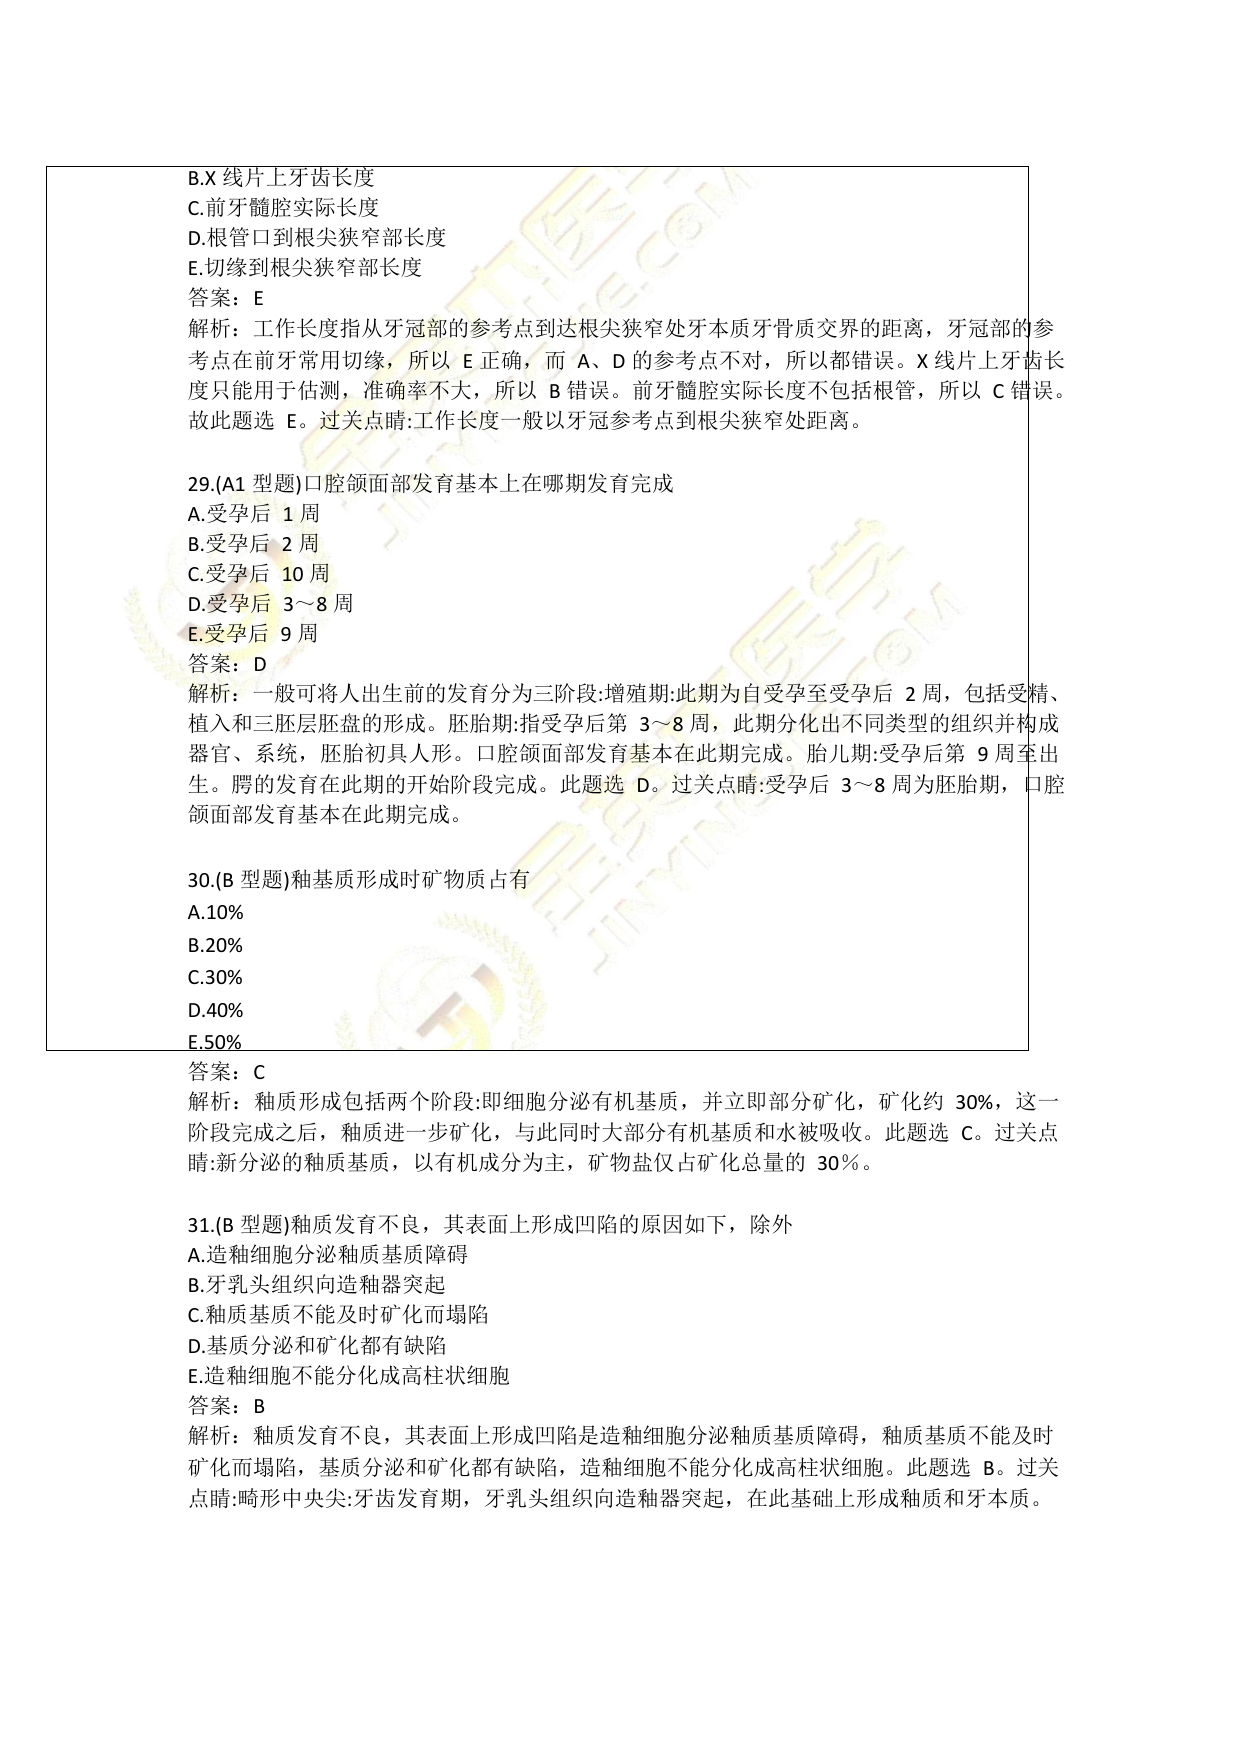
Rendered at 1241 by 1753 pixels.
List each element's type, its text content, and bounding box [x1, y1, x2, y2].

list E.造釉细胞不能分化成高柱状细胞 [187, 1363, 1230, 1388]
list E.受孕后 9 周 [187, 621, 1230, 647]
list B.牙乳头组织向造釉器突起 [187, 1273, 1230, 1298]
list 30.(B 型题)釉基质形成时矿物质占有 [187, 867, 1230, 892]
list 睛:新分泌的釉质基质，以有机成分为主，矿物盐仅占矿化总量的 30％。 [187, 1150, 1230, 1175]
list 阶段完成之后，釉质进一步矿化，与此同时大部分有机基质和水被吸收。此题选 C。过关点 [187, 1120, 1230, 1145]
list 29.(A1 型题)口腔颌面部发育基本上在哪期发育完成 [187, 471, 1230, 496]
list 颌面部发育基本在此期完成。 [187, 804, 1230, 827]
list B.20% [187, 934, 1230, 957]
list D.根管口到根尖狭窄部长度 [187, 225, 1230, 250]
list D.40% [187, 999, 1230, 1022]
list A.10% [187, 901, 1230, 924]
list 解析：工作长度指从牙冠部的参考点到达根尖狭窄处牙本质牙骨质交界的距离，牙冠部的参 [187, 318, 1230, 341]
list A.受孕后 1 周 [187, 501, 1230, 526]
list 解析：釉质形成包括两个阶段:即细胞分泌有机基质，并立即部分矿化，矿化约 30%，这一 [187, 1090, 1230, 1115]
list 答案：B [187, 1393, 1230, 1418]
list B.X 线片上牙齿长度 [187, 165, 1230, 190]
list 植入和三胚层胚盘的形成。胚胎期:指受孕后第 3～8 周，此期分化出不同类型的组织并构成 [187, 712, 1230, 737]
list A.造釉细胞分泌釉质基质障碍 [187, 1243, 1230, 1268]
list 解析：一般可将人出生前的发育分为三阶段:增殖期:此期为自受孕至受孕后 2 周，包括受精、 [187, 682, 1230, 707]
list E.50% [187, 1031, 1230, 1054]
list 器官、系统，胚胎初具人形。口腔颌面部发育基本在此期完成。胎儿期:受孕后第 9 周至出 [187, 742, 1230, 767]
list 解析：釉质发育不良，其表面上形成凹陷是造釉细胞分泌釉质基质障碍，釉质基质不能及时 [187, 1426, 1230, 1448]
list 点睛:畸形中央尖:牙齿发育期，牙乳头组织向造釉器突起，在此基础上形成釉质和牙本质。 [187, 1486, 1230, 1511]
list 矿化而塌陷，基质分泌和矿化都有缺陷，造釉细胞不能分化成高柱状细胞。此题选 B。过关 [187, 1456, 1230, 1481]
list 31.(B 型题)釉质发育不良，其表面上形成凹陷的原因如下，除外 [187, 1212, 1230, 1238]
list 考点在前牙常用切缘，所以 E 正确，而 A、D 的参考点不对，所以都错误。X 线片上牙齿长 [187, 348, 1230, 373]
list C.30% [187, 966, 1230, 989]
list C.釉质基质不能及时矿化而塌陷 [187, 1303, 1230, 1328]
list D.受孕后 3～8 周 [187, 591, 1230, 616]
list 生。腭的发育在此期的开始阶段完成。此题选 D。过关点睛:受孕后 3～8 周为胚胎期，口腔 [187, 772, 1230, 797]
list C.前牙髓腔实际长度 [187, 195, 1230, 220]
list B.受孕后 2 周 [187, 531, 1230, 556]
list 答案：C [187, 1059, 1230, 1085]
list 答案：E [187, 285, 1230, 311]
picture [47, 167, 1028, 1050]
list C.受孕后 10 周 [187, 561, 1230, 586]
list 度只能用于估测，准确率不大，所以 B 错误。前牙髓腔实际长度不包括根管，所以 C 错误。 [187, 378, 1230, 403]
list 故此题选 E。过关点睛:工作长度一般以牙冠参考点到根尖狭窄处距离。 [187, 408, 1230, 433]
list E.切缘到根尖狭窄部长度 [187, 255, 1230, 281]
list D.基质分泌和矿化都有缺陷 [187, 1333, 1230, 1358]
list 答案：D [187, 651, 1230, 677]
